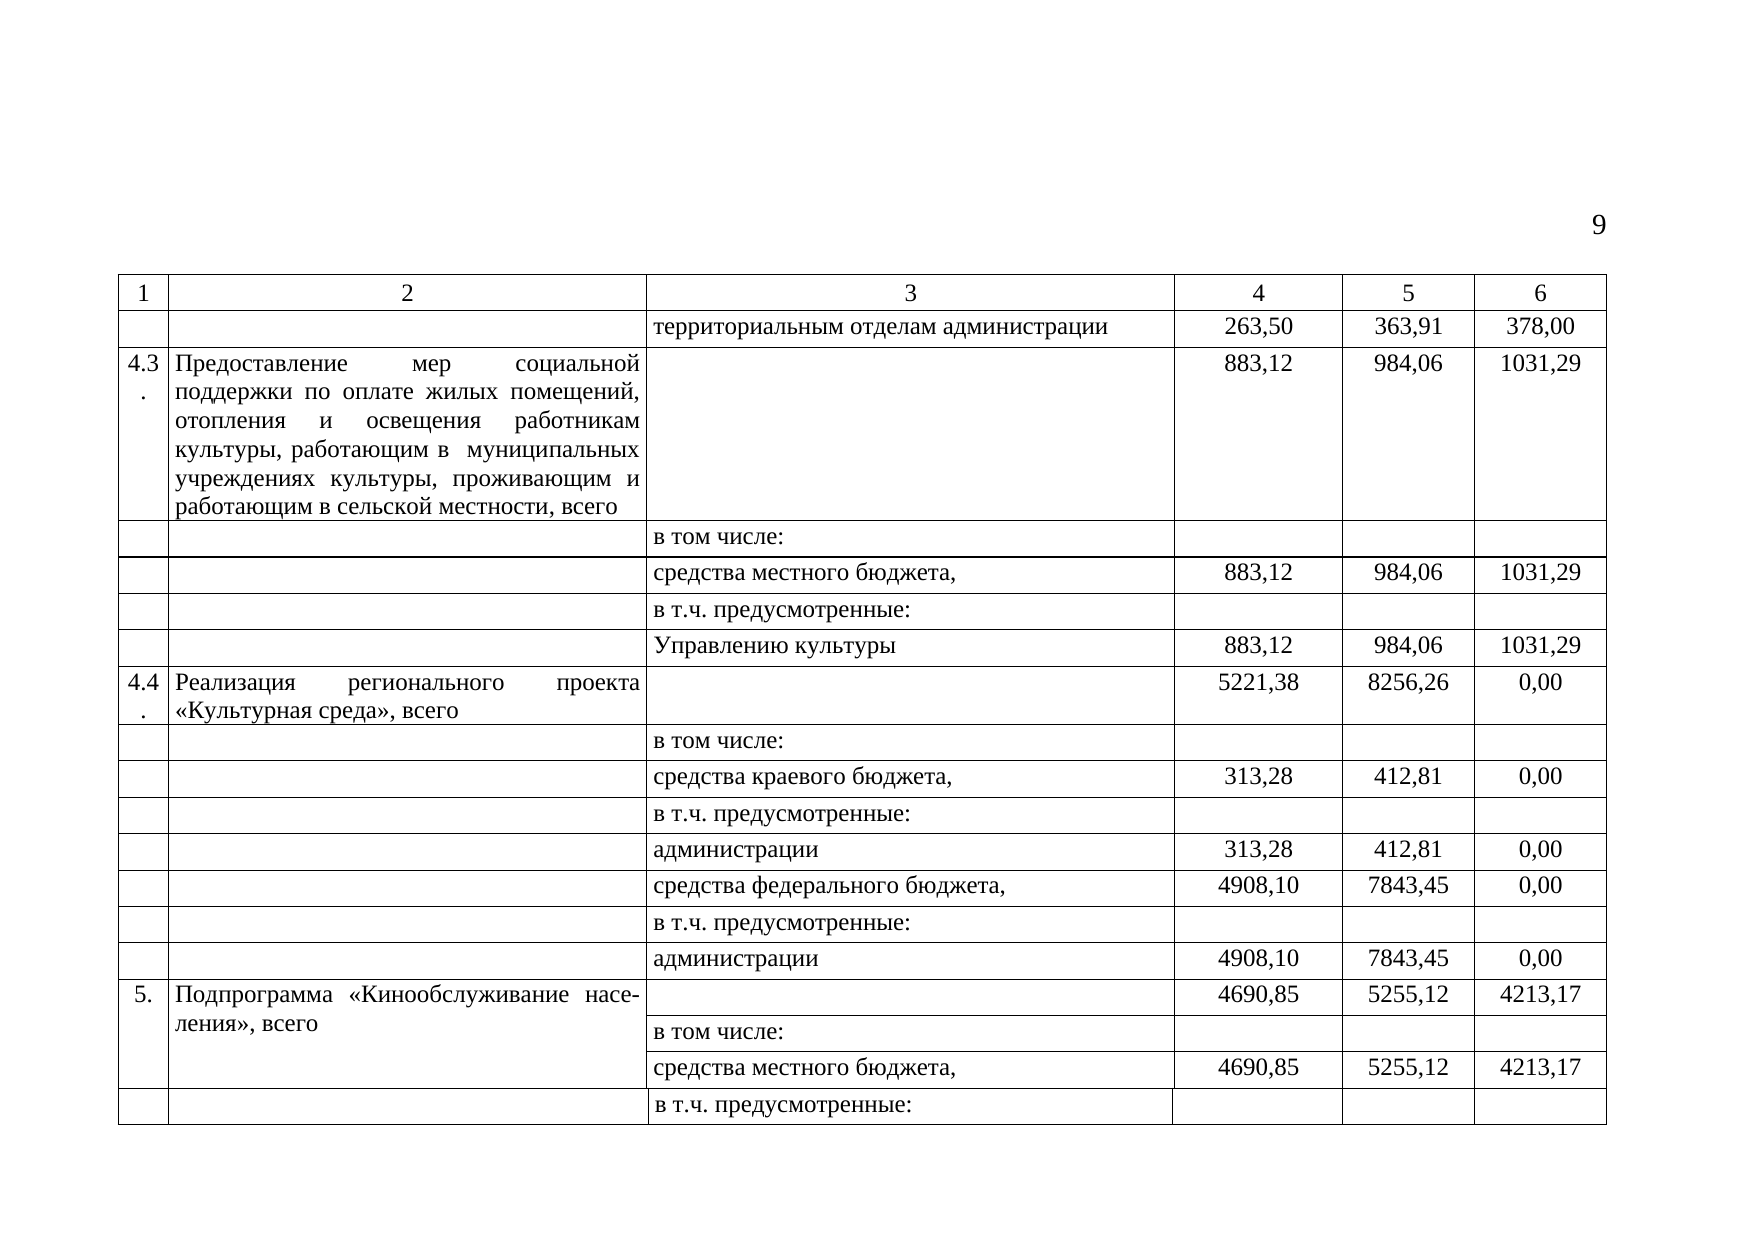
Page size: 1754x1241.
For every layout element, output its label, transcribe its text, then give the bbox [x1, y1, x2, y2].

table_cell 0,00 [1475, 761, 1606, 797]
table_cell [169, 943, 646, 978]
table_cell [169, 558, 646, 593]
table_cell 7843,45 [1343, 943, 1474, 978]
table_cell в том числе: [647, 725, 1174, 760]
table_cell [119, 630, 168, 666]
table_cell [1175, 1016, 1342, 1051]
table_cell 4908,10 [1175, 871, 1342, 906]
table_cell 4690,85 [1175, 1052, 1342, 1088]
table_cell средства федерального бюджета, [647, 871, 1174, 906]
table_cell 883,12 [1175, 630, 1342, 666]
table_cell [169, 907, 646, 942]
table_cell средства краевого бюджета, [647, 761, 1174, 797]
table_cell 4.3. [119, 348, 168, 520]
table_header 5 [1343, 275, 1474, 310]
text 9 [118, 207, 1606, 240]
table_cell 263,50 [1175, 311, 1342, 347]
table_header 4 [1175, 275, 1342, 310]
table_cell в т.ч. предусмотренные: [647, 798, 1174, 833]
table_cell 412,81 [1343, 761, 1474, 797]
table_cell 1031,29 [1475, 348, 1606, 520]
table_cell 313,28 [1175, 761, 1342, 797]
table_cell [119, 594, 168, 629]
table_cell [119, 907, 168, 942]
table_cell в т.ч. предусмотренные: [647, 594, 1174, 629]
table_cell в т.ч. предусмотренные: [647, 907, 1174, 942]
table_cell [119, 725, 168, 760]
table_cell [119, 943, 168, 978]
table_cell в том числе: [647, 1016, 1174, 1051]
table_cell [169, 725, 646, 760]
table_cell 8256,26 [1343, 667, 1474, 724]
table_cell 0,00 [1475, 871, 1606, 906]
table_cell 984,06 [1343, 630, 1474, 666]
table_cell средства местного бюджета, [647, 558, 1174, 593]
table_cell [119, 558, 168, 593]
table_cell [169, 871, 646, 906]
table_cell [169, 834, 646, 869]
table_cell 7843,45 [1343, 871, 1474, 906]
table_cell [169, 594, 646, 629]
table_cell 1031,29 [1475, 630, 1606, 666]
table_header 1 [119, 275, 168, 310]
table_cell администрации [647, 834, 1174, 869]
table_cell 984,06 [1343, 558, 1474, 593]
table_cell [1175, 798, 1342, 833]
table_cell 4908,10 [1175, 943, 1342, 978]
table_cell [1343, 725, 1474, 760]
table_cell 313,28 [1175, 834, 1342, 869]
table_header 2 [169, 275, 646, 310]
table_cell [1343, 907, 1474, 942]
table_cell [1175, 907, 1342, 942]
table_cell [1343, 521, 1474, 556]
table_cell 5255,12 [1343, 980, 1474, 1015]
table_cell [169, 761, 646, 797]
table_cell [1343, 1016, 1474, 1051]
table_cell средства местного бюджета, [647, 1052, 1174, 1088]
table_cell [1175, 725, 1342, 760]
table_cell [1175, 521, 1342, 556]
table_cell [119, 1089, 168, 1124]
table_cell 412,81 [1343, 834, 1474, 869]
table_header 6 [1475, 275, 1606, 310]
table_cell 5. [119, 980, 168, 1088]
table_cell 883,12 [1175, 348, 1342, 520]
table_cell [1173, 1089, 1342, 1124]
table_cell [1175, 594, 1342, 629]
table_cell Предоставление мер социальной поддержки по оплате жилых помещений, отопления и освещения работникам культуры, работающим в муниципальных учреждениях культуры, проживающим и работающим в сельской местности, всего [169, 348, 646, 520]
table_cell Управлению культуры [647, 630, 1174, 666]
table_cell 4.4. [119, 667, 168, 724]
table_cell 363,91 [1343, 311, 1474, 347]
table_cell [1475, 521, 1606, 556]
table_cell 5255,12 [1343, 1052, 1474, 1088]
table_cell [1475, 1016, 1606, 1051]
table_cell 0,00 [1475, 834, 1606, 869]
table_cell [169, 798, 646, 833]
table_cell 4213,17 [1475, 1052, 1606, 1088]
table_cell [1343, 594, 1474, 629]
table_cell [1475, 907, 1606, 942]
table_cell [119, 311, 168, 347]
table_cell [119, 798, 168, 833]
table_cell администрации [647, 943, 1174, 978]
table_cell территориальным отделам администрации [647, 311, 1174, 347]
table_cell [119, 521, 168, 556]
table_cell 883,12 [1175, 558, 1342, 593]
table_cell [1475, 594, 1606, 629]
table_cell [169, 1089, 648, 1124]
table_cell в том числе: [647, 521, 1174, 556]
table_cell [1343, 798, 1474, 833]
table_cell 378,00 [1475, 311, 1606, 347]
table_cell 984,06 [1343, 348, 1474, 520]
table_cell [1475, 798, 1606, 833]
table_cell [169, 521, 646, 556]
table_cell [1475, 725, 1606, 760]
table_cell Реализация регионального проекта «Культурная среда», всего [169, 667, 646, 724]
table_cell 5221,38 [1175, 667, 1342, 724]
table_cell [169, 630, 646, 666]
table_cell 0,00 [1475, 943, 1606, 978]
table_cell 4690,85 [1175, 980, 1342, 1015]
table_cell [169, 311, 646, 347]
table_header 3 [647, 275, 1174, 310]
table_cell [1475, 1089, 1606, 1124]
table_cell 4213,17 [1475, 980, 1606, 1015]
table_cell в т.ч. предусмотренные: [649, 1089, 1172, 1124]
table_cell [647, 667, 1174, 724]
table_cell 1031,29 [1475, 558, 1606, 593]
table_cell [1343, 1089, 1474, 1124]
table_cell 0,00 [1475, 667, 1606, 724]
table_cell [119, 834, 168, 869]
table_cell [647, 980, 1174, 1015]
table_cell [119, 761, 168, 797]
table_cell [119, 871, 168, 906]
table_cell Подпрограмма «Кинообслуживание насе-ления», всего [169, 980, 646, 1088]
table_cell [647, 348, 1174, 520]
